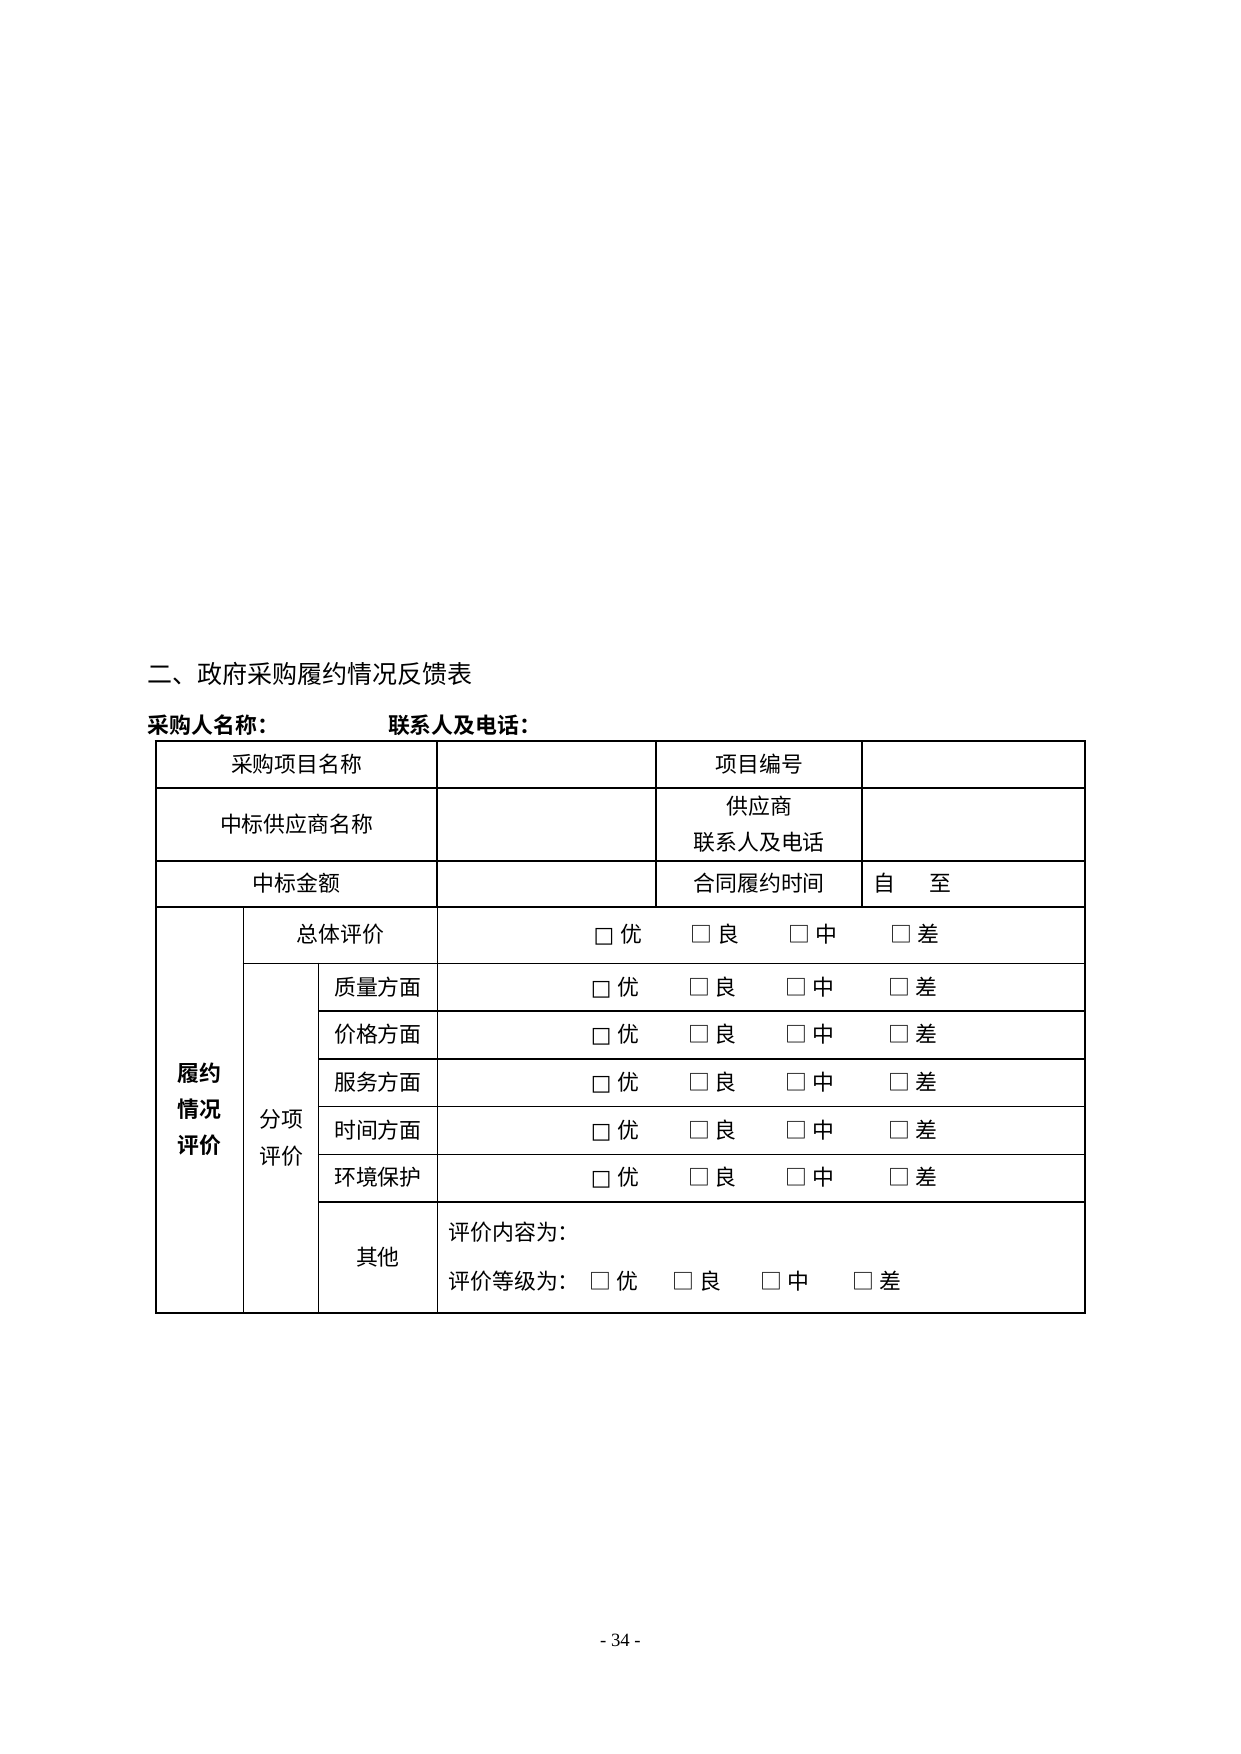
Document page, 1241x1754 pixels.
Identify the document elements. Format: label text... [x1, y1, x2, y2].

table_header [438, 742, 655, 787]
table_cell [438, 862, 655, 906]
table_cell 总体评价 [244, 908, 437, 963]
table_cell □ 优 □ 良 □ 中 □ 差 [438, 1012, 1084, 1058]
table_cell 分项评价 [244, 964, 318, 1312]
table_cell □ 优 □ 良 □ 中 □ 差 [438, 1155, 1084, 1201]
table_cell 供应商 联系人及电话 [657, 789, 861, 860]
table_cell 合同履约时间 [657, 862, 861, 906]
table_cell 其他 [319, 1203, 437, 1312]
table_header 采购项目名称 [157, 742, 436, 787]
table_cell □ 优 □ 良 □ 中 □ 差 [438, 908, 1084, 963]
table_header 项目编号 [657, 742, 861, 787]
text 二、政府采购履约情况反馈表 [148, 654, 1092, 690]
table_cell 时间方面 [319, 1107, 437, 1153]
table_cell □ 优 □ 良 □ 中 □ 差 [438, 1060, 1084, 1106]
table_cell 中标供应商名称 [157, 789, 436, 860]
table_cell □ 优 □ 良 □ 中 □ 差 [438, 964, 1084, 1010]
table_cell 自 至 [863, 862, 1084, 906]
table_header [863, 742, 1084, 787]
text 采购人名称： 联系人及电话： [148, 708, 1092, 740]
table_cell 评价内容为： 评价等级为： □ 优 □ 良 □ 中 □ 差 [438, 1203, 1084, 1312]
table_cell [438, 789, 655, 860]
table_cell 中标金额 [157, 862, 436, 906]
table_cell 价格方面 [319, 1012, 437, 1058]
table_cell 服务方面 [319, 1060, 437, 1106]
table_cell [863, 789, 1084, 860]
table_cell 环境保护 [319, 1155, 437, 1201]
table_cell □ 优 □ 良 □ 中 □ 差 [438, 1107, 1084, 1153]
table_cell 履约情况评价 [157, 908, 243, 1312]
table_cell 质量方面 [319, 964, 437, 1010]
